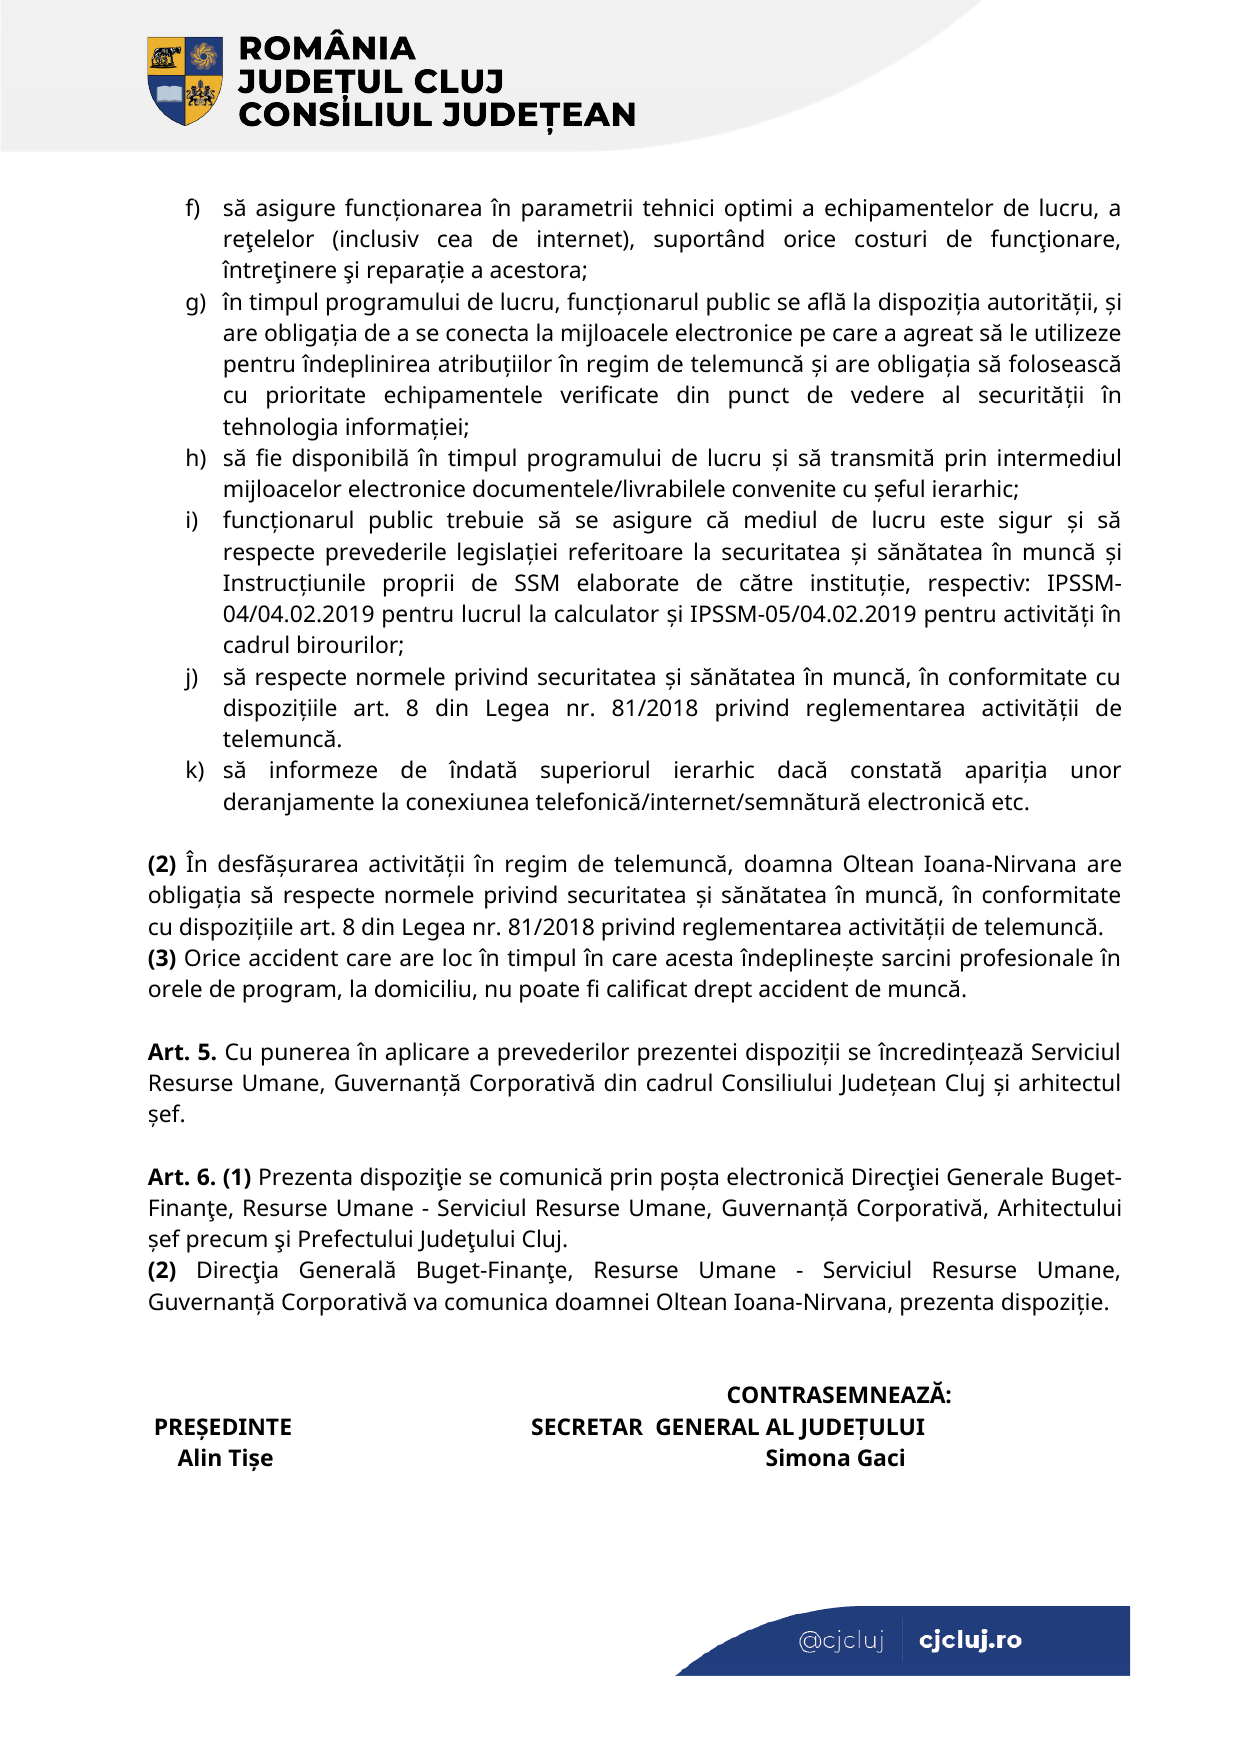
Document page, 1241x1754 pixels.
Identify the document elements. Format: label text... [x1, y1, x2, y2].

list în timpul programului de lucru, funcționarul public se află la dispoziția autorității, și are obligația de a se conecta la mijloacele electronice pe care a agreat să le utilizeze pentru îndeplinirea atribuțiilor în regim de telemuncă și are obligația să folosească cu prioritate echipamentele verificate din punct de vedere al securității în tehnologia informației; [185, 286, 1122, 442]
text Art. 6. (1) Prezenta dispoziţie se comunică prin poșta electronică Direcţiei Generale Buget-Finanţe, Resurse Umane - Serviciul Resurse Umane, Guvernanță Corporativă, Arhitectului șef precum şi Prefectului Judeţului Cluj. [148, 1161, 1122, 1254]
list funcționarul public trebuie să se asigure că mediul de lucru este sigur și să respecte prevederile legislației referitoare la securitatea și sănătatea în muncă și Instrucțiunile proprii de SSM elaborate de către instituție, respectiv: IPSSM-04/04.02.2019 pentru lucrul la calculator și IPSSM-05/04.02.2019 pentru activități în cadrul birourilor; [185, 504, 1122, 661]
text PREŞEDINTE SECRETAR GENERAL AL JUDEŢULUI [148, 1411, 1134, 1442]
text (3) Orice accident care are loc în timpul în care acesta îndeplinește sarcini profesionale în orele de program, la domiciliu, nu poate fi calificat drept accident de muncă. [148, 942, 1122, 1004]
text CONTRASEMNEAZĂ: [148, 1379, 1134, 1411]
list să fie disponibilă în timpul programului de lucru și să transmită prin intermediul mijloacelor electronice documentele/livrabilele convenite cu șeful ierarhic; [185, 442, 1122, 504]
picture [147, 29, 635, 135]
text Alin Tișe Simona Gaci [148, 1442, 1134, 1473]
text (2) În desfășurarea activității în regim de telemuncă, doamna Oltean Ioana-Nirvana are obligația să respecte normele privind securitatea și sănătatea în muncă, în conformitate cu dispozițiile art. 8 din Legea nr. 81/2018 privind reglementarea activității de telemuncă. [148, 848, 1122, 942]
list să asigure funcționarea în parametrii tehnici optimi a echipamentelor de lucru, a reţelelor (inclusiv cea de internet), suportând orice costuri de funcţionare, întreţinere şi reparație a acestora; [185, 192, 1122, 286]
list să respecte normele privind securitatea și sănătatea în muncă, în conformitate cu dispozițiile art. 8 din Legea nr. 81/2018 privind reglementarea activității de telemuncă. [185, 661, 1122, 754]
text Art. 5. Cu punerea în aplicare a prevederilor prezentei dispoziţii se încredinţează Serviciul Resurse Umane, Guvernanță Corporativă din cadrul Consiliului Județean Cluj și arhitectul șef. [148, 1036, 1122, 1129]
picture [674, 1606, 1131, 1676]
text (2) Direcţia Generală Buget-Finanţe, Resurse Umane - Serviciul Resurse Umane, Guvernanță Corporativă va comunica doamnei Oltean Ioana-Nirvana, prezenta dispoziție. [148, 1254, 1122, 1317]
list să informeze de îndată superiorul ierarhic dacă constată apariția unor deranjamente la conexiunea telefonică/internet/semnătură electronică etc. [185, 754, 1122, 817]
